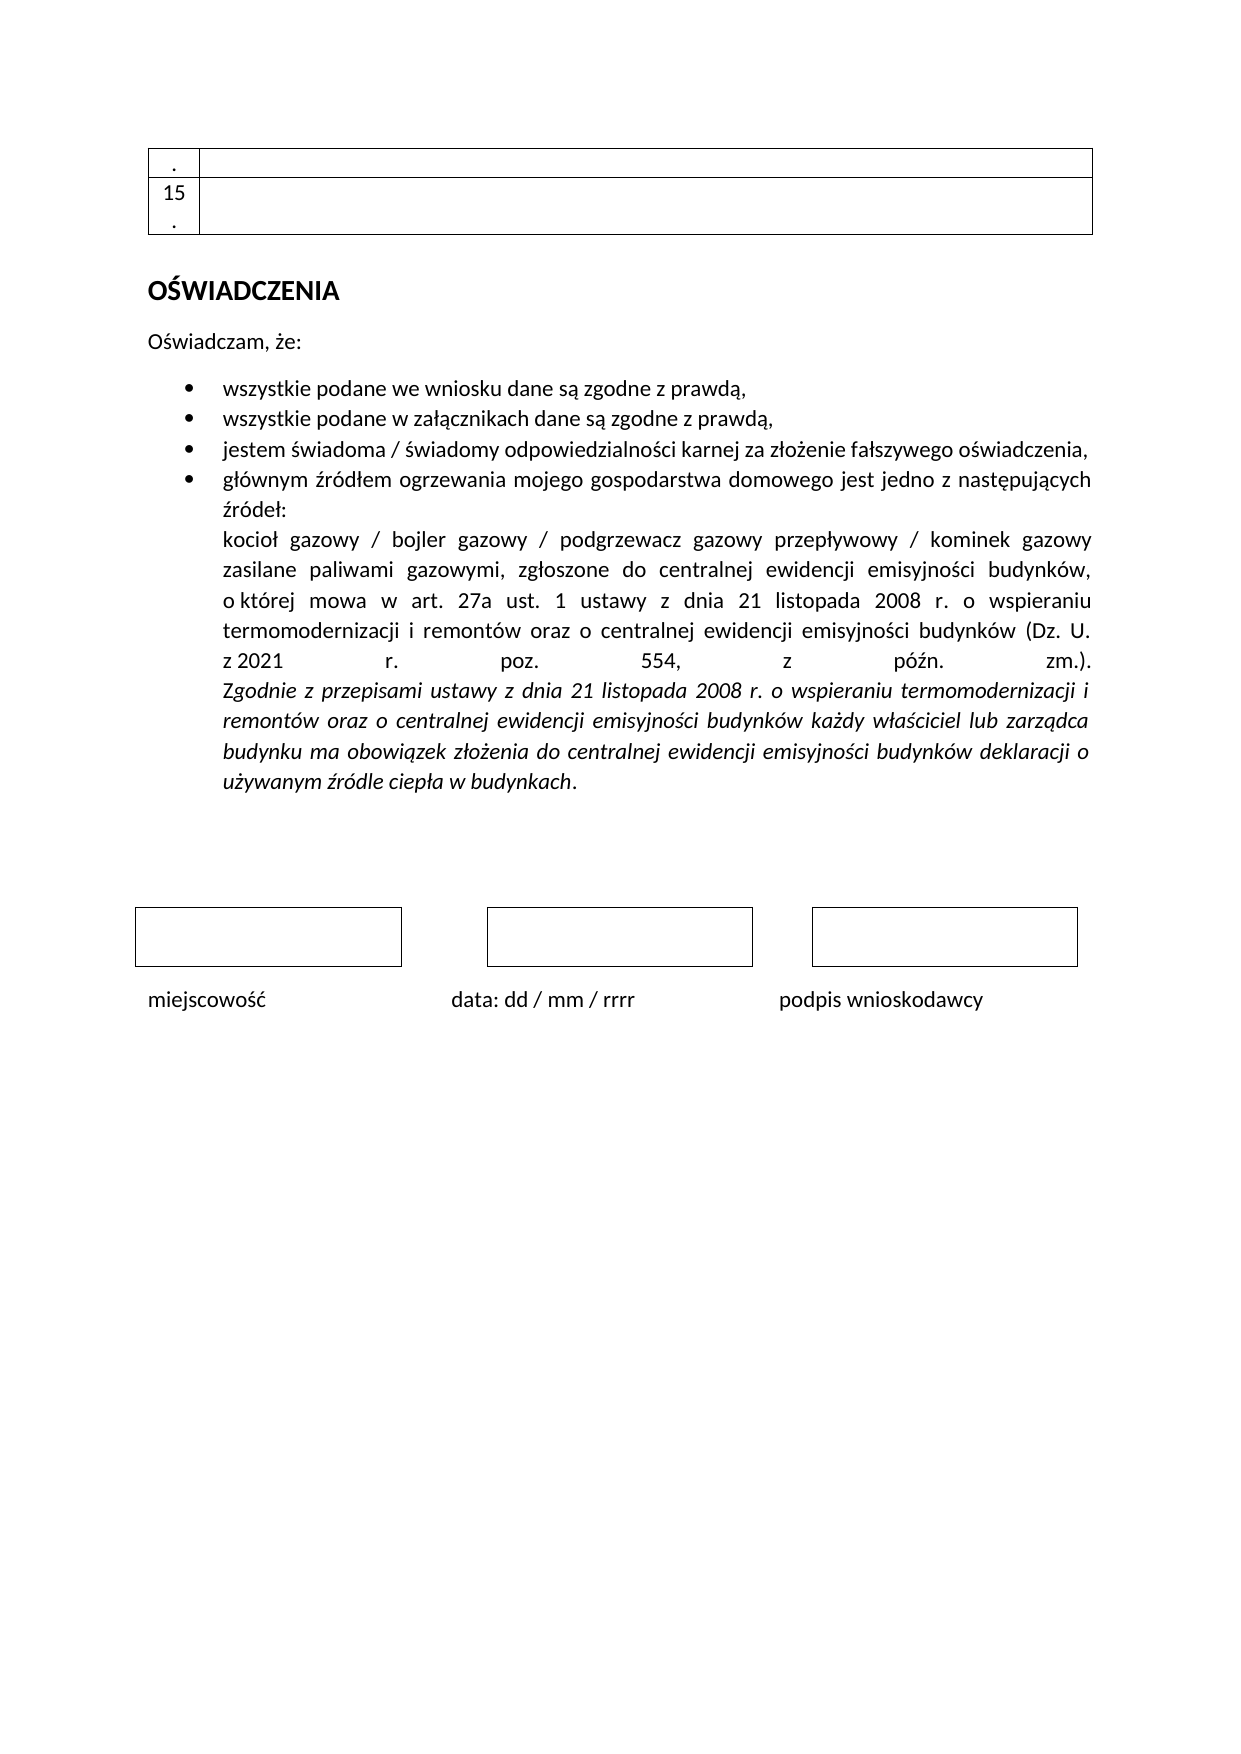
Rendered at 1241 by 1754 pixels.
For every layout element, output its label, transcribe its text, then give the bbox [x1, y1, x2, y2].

table_cell [200, 178, 1092, 234]
list głównym źródłem ogrzewania mojego gospodarstwa domowego jest jedno z następujących źródeł: kocioł gazowy / bojler gazowy / podgrzewacz gazowy przepływowy / kominek gazowy zasilane paliwami gazowymi, zgłoszone do centralnej ewidencji emisyjności budynków, o której mowa w art. 27a ust. 1 ustawy z dnia 21 listopada 2008 r. o wspieraniu termomodernizacji i remontów oraz o centralnej ewidencji emisyjności budynków (Dz. U. z 2021 r. poz. 554, z późn. zm.). Zgodnie z przepisami ustawy z dnia 21 listopada 2008 r. o wspieraniu termomodernizacji i remontów oraz o centralnej ewidencji emisyjności budynków każdy właściciel lub zarządca budynku ma obowiązek złożenia do centralnej ewidencji emisyjności budynków deklaracji o używanym źródle ciepła w budynkach. [185, 465, 1093, 795]
list jestem świadoma / świadomy odpowiedzialności karnej za złożenie fałszywego oświadczenia, [185, 435, 1093, 463]
table_header [813, 908, 1077, 966]
list wszystkie podane w załącznikach dane są zgodne z prawdą, [185, 404, 1093, 432]
table_cell [200, 149, 1092, 177]
table_cell 14. [149, 149, 199, 177]
text OŚWIADCZENIA [148, 272, 1093, 308]
table_header [488, 908, 752, 966]
list wszystkie podane we wniosku dane są zgodne z prawdą, [185, 374, 1093, 402]
table_header [136, 908, 401, 966]
text Oświadczam, że: [148, 327, 1093, 355]
table_cell 15. [149, 178, 199, 234]
text miejscowość data: dd / mm / rrrr podpis wnioskodawcy [148, 893, 1093, 1013]
